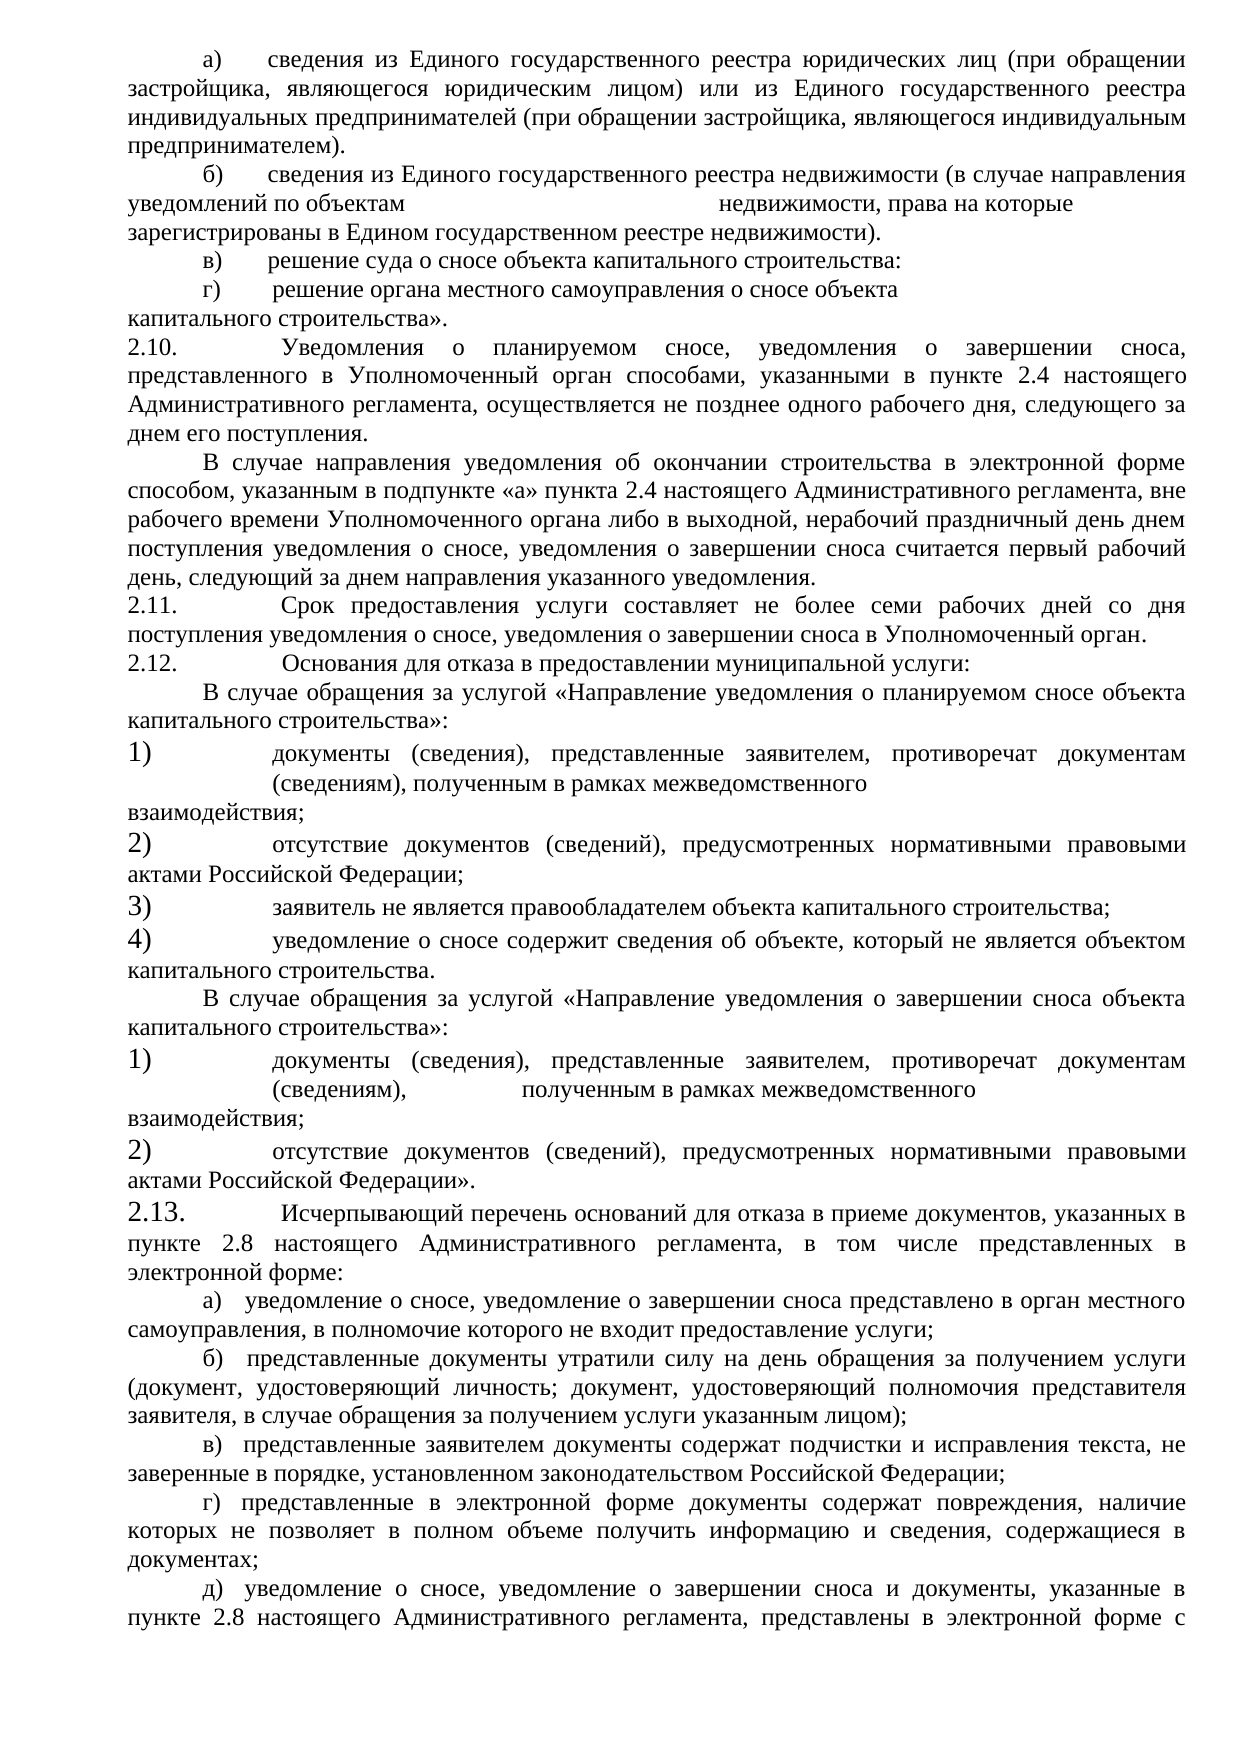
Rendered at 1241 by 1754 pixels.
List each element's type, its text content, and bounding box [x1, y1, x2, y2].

list уведомление о сносе содержит сведения об объекте, который не является объектом капитального строительства. [127, 921, 1187, 983]
list заявитель не является правообладателем объекта капитального строительства; [127, 888, 1187, 921]
text в) представленные заявителем документы содержат подчистки и исправления текста, не заверенные в порядке, установленном законодательством Российской Федерации; [127, 1429, 1187, 1487]
list документы (сведения), представленные заявителем, противоречат документам (сведениям), полученным в рамках межведомственного [127, 734, 1187, 797]
text В случае обращения за услугой «Направление уведомления о планируемом сносе объекта капитального строительства»: [127, 677, 1187, 734]
list отсутствие документов (сведений), предусмотренных нормативными правовыми актами Российской Федерации». [127, 1132, 1187, 1194]
list документы (сведения), представленные заявителем, противоречат документам (сведениям), полученным в рамках межведомственного [127, 1041, 1187, 1103]
list Исчерпывающий перечень оснований для отказа в приеме документов, указанных в пункте 2.8 настоящего Административного регламента, в том числе представленных в электронной форме: [127, 1194, 1187, 1285]
list Уведомления о планируемом сносе, уведомления о завершении сноса, представленного в Уполномоченный орган способами, указанными в пункте 2.4 настоящего Административного регламента, осуществляется не позднее одного рабочего дня, следующего за днем его поступления. [127, 332, 1187, 447]
text в) решение суда о сносе объекта капитального строительства: [127, 246, 1187, 274]
text г) решение органа местного самоуправления о сносе объекта [127, 274, 1187, 303]
text взаимодействия; [127, 1103, 1187, 1132]
text б) сведения из Единого государственного реестра недвижимости (в случае направления уведомлений по объектам недвижимости, права на которые [127, 159, 1187, 217]
text а) уведомление о сносе, уведомление о завершении сноса представлено в орган местного самоуправления, в полномочие которого не входит предоставление услуги; [127, 1285, 1187, 1343]
text б) представленные документы утратили силу на день обращения за получением услуги (документ, удостоверяющий личность; документ, удостоверяющий полномочия представителя заявителя, в случае обращения за получением услуги указанным лицом); [127, 1343, 1187, 1429]
list Срок предоставления услуги составляет не более семи рабочих дней со дня поступления уведомления о сносе, уведомления о завершении сноса в Уполномоченный орган. [127, 591, 1187, 648]
list отсутствие документов (сведений), предусмотренных нормативными правовыми актами Российской Федерации; [127, 825, 1187, 888]
text капитального строительства». [127, 303, 1187, 332]
text г) представленные в электронной форме документы содержат повреждения, наличие которых не позволяет в полном объеме получить информацию и сведения, содержащиеся в документах; [127, 1487, 1187, 1573]
text взаимодействия; [127, 797, 1187, 825]
text зарегистрированы в Едином государственном реестре недвижимости). [127, 217, 1187, 246]
text а) сведения из Единого государственного реестра юридических лиц (при обращении застройщика, являющегося юридическим лицом) или из Единого государственного реестра индивидуальных предпринимателей (при обращении застройщика, являющегося индивидуальным предпринимателем). [127, 44, 1187, 159]
text В случае направления уведомления об окончании строительства в электронной форме способом, указанным в подпункте «а» пункта 2.4 настоящего Административного регламента, вне рабочего времени Уполномоченного органа либо в выходной, нерабочий праздничный день днем поступления уведомления о сносе, уведомления о завершении сноса считается первый рабочий день, следующий за днем направления указанного уведомления. [127, 447, 1187, 591]
text В случае обращения за услугой «Направление уведомления о завершении сноса объекта капитального строительства»: [127, 983, 1187, 1041]
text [127, 1573, 1187, 1630]
list Основания для отказа в предоставлении муниципальной услуги: [127, 648, 1187, 677]
